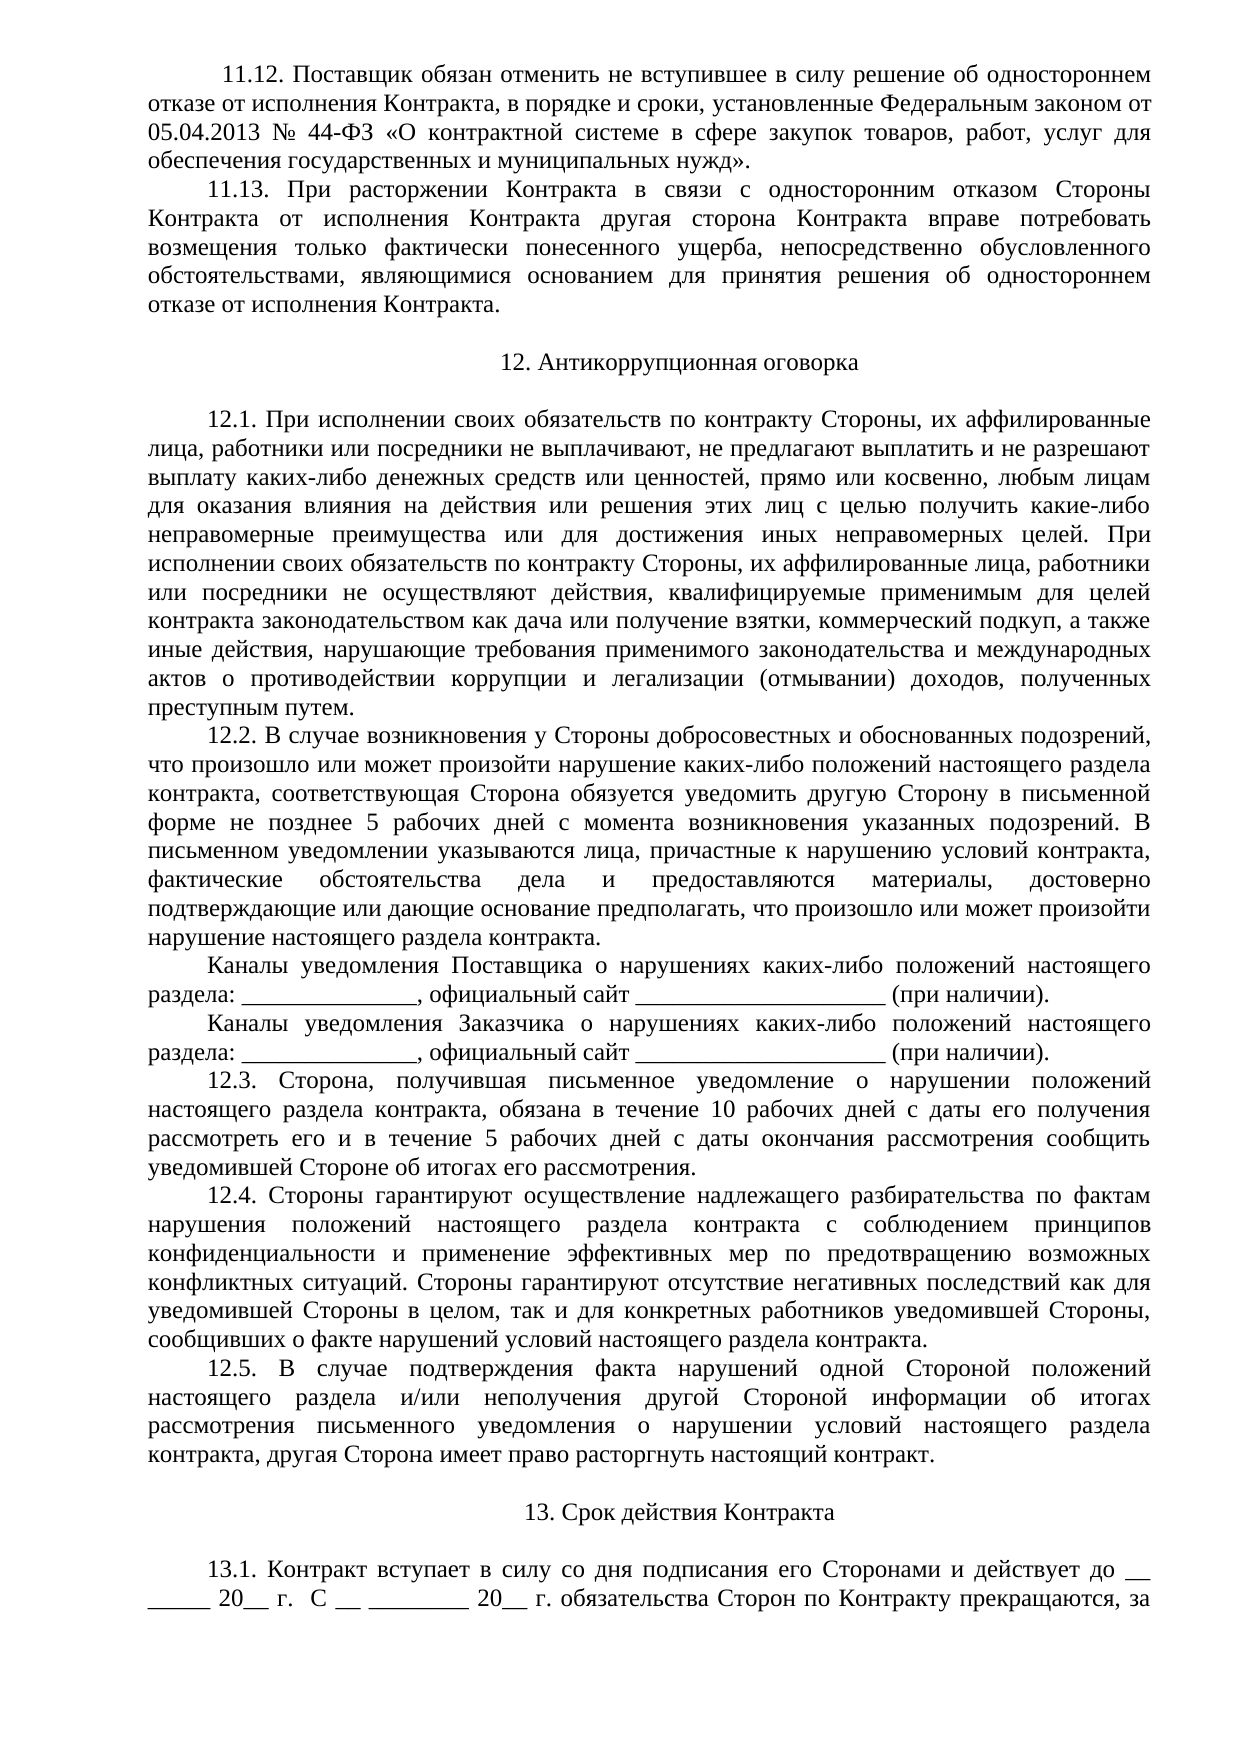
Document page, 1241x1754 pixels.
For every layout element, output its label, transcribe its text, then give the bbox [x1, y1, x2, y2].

text 11.13. При расторжении Контракта в связи с односторонним отказом Стороны Контракта от исполнения Контракта другая сторона Контракта вправе потребовать возмещения только фактически понесенного ущерба, непосредственно обусловленного обстоятельствами, являющимися основанием для принятия решения об одностороннем отказе от исполнения Контракта. [148, 174, 1152, 318]
text 12.2. В случае возникновения у Стороны добросовестных и обоснованных подозрений, что произошло или может произойти нарушение каких-либо положений настоящего раздела контракта, соответствующая Сторона обязуется уведомить другую Сторону в письменной форме не позднее 5 рабочих дней с момента возникновения указанных подозрений. В письменном уведомлении указываются лица, причастные к нарушению условий контракта, фактические обстоятельства дела и предоставляются материалы, достоверно подтверждающие или дающие основание предполагать, что произошло или может произойти нарушение настоящего раздела контракта. [148, 720, 1152, 950]
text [148, 1554, 1152, 1612]
text 12.1. При исполнении своих обязательств по контракту Стороны, их аффилированные лица, работники или посредники не выплачивают, не предлагают выплатить и не разрешают выплату каких-либо денежных средств или ценностей, прямо или косвенно, любым лицам для оказания влияния на действия или решения этих лиц с целью получить какие-либо неправомерные преимущества или для достижения иных неправомерных целей. При исполнении своих обязательств по контракту Стороны, их аффилированные лица, работники или посредники не осуществляют действия, квалифицируемые применимым для целей контракта законодательством как дача или получение взятки, коммерческий подкуп, а также иные действия, нарушающие требования применимого законодательства и международных актов о противодействии коррупции и легализации (отмывании) доходов, полученных преступным путем. [148, 404, 1152, 720]
text Каналы уведомления Поставщика о нарушениях каких-либо положений настоящего раздела: ______________, официальный сайт ____________________ (при наличии). [148, 950, 1152, 1008]
text Каналы уведомления Заказчика о нарушениях каких-либо положений настоящего раздела: ______________, официальный сайт ____________________ (при наличии). [148, 1008, 1152, 1065]
text 12. Антикоррупционная оговорка [148, 347, 1152, 375]
text 12.3. Сторона, получившая письменное уведомление о нарушении положений настоящего раздела контракта, обязана в течение 10 рабочих дней с даты его получения рассмотреть его и в течение 5 рабочих дней с даты окончания рассмотрения сообщить уведомившей Стороне об итогах его рассмотрения. [148, 1065, 1152, 1180]
text 12.5. В случае подтверждения факта нарушений одной Стороной положений настоящего раздела и/или неполучения другой Стороной информации об итогах рассмотрения письменного уведомления о нарушении условий настоящего раздела контракта, другая Сторона имеет право расторгнуть настоящий контракт. [148, 1353, 1152, 1468]
text 11.12. Поставщик обязан отменить не вступившее в силу решение об одностороннем отказе от исполнения Контракта, в порядке и сроки, установленные Федеральным законом от 05.04.2013 № 44-ФЗ «О контрактной системе в сфере закупок товаров, работ, услуг для обеспечения государственных и муниципальных нужд». [148, 59, 1152, 174]
text 12.4. Стороны гарантируют осуществление надлежащего разбирательства по фактам нарушения положений настоящего раздела контракта с соблюдением принципов конфиденциальности и применение эффективных мер по предотвращению возможных конфликтных ситуаций. Стороны гарантируют отсутствие негативных последствий как для уведомившей Стороны в целом, так и для конкретных работников уведомившей Стороны, сообщивших о факте нарушений условий настоящего раздела контракта. [148, 1180, 1152, 1353]
text 13. Срок действия Контракта [148, 1497, 1152, 1525]
